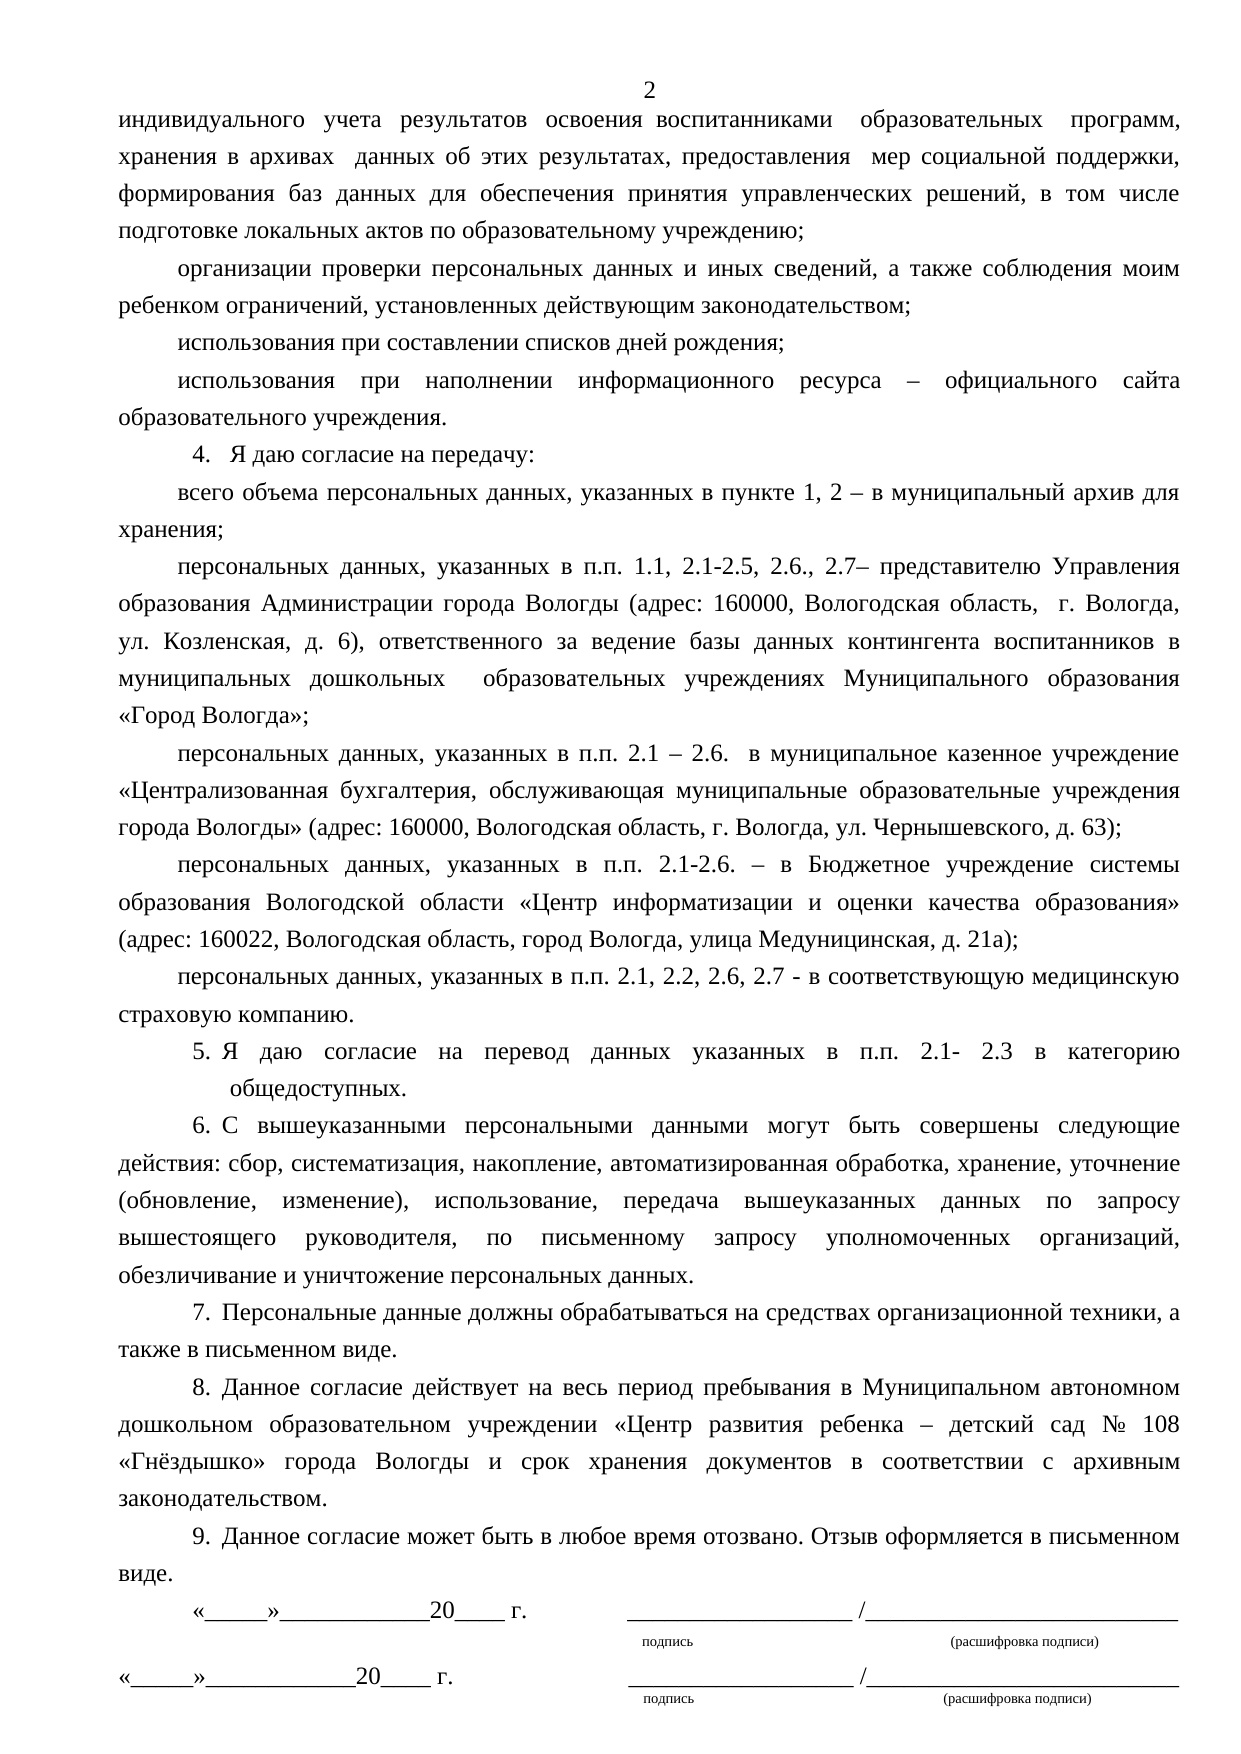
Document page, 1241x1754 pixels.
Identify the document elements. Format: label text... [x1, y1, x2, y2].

text персональных данных, указанных в п.п. 2.1 – 2.6. в муниципальное казенное учреждение «Централизованная бухгалтерия, обслуживающая муниципальные образовательные учреждения города Вологды» (адрес: 160000, Вологодская область, г. Вологда, ул. Чернышевского, д. 63); [118, 738, 1181, 841]
text подпись (расшифровка подписи) [487, 1633, 1181, 1661]
text всего объема персональных данных, указанных в пункте 1, 2 – в муниципальный архив для хранения; [118, 477, 1181, 543]
text персональных данных, указанных в п.п. 1.1, 2.1-2.5, 2.6., 2.7– представителю Управления образования Администрации города Вологды (адрес: 160000, Вологодская область, г. Вологда, ул. Козленская, д. 6), ответственного за ведение базы данных контингента воспитанников в муниципальных дошкольных образовательных учреждениях Муниципального образования «Город Вологда»; [118, 551, 1181, 729]
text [118, 104, 1181, 244]
text использования при составлении списков дней рождения; [118, 327, 1181, 356]
list Данное согласие действует на весь период пребывания в Муниципальном автономном дошкольном образовательном учреждении «Центр развития ребенка – детский сад № 108 «Гнёздышко» города Вологды и срок хранения документов в соответствии с архивным законодательством. [118, 1372, 1181, 1512]
list С вышеуказанными персональными данными могут быть совершены следующие действия: сбор, систематизация, накопление, автоматизированная обработка, хранение, уточнение (обновление, изменение), использование, передача вышеуказанных данных по запросу вышестоящего руководителя, по письменному запросу уполномоченных организаций, обезличивание и уничтожение персональных данных. [118, 1111, 1181, 1288]
text «_____»____________20____ г. __________________ /_________________________ [192, 1595, 1181, 1624]
text «_____»____________20____ г. __________________ /_________________________ [118, 1661, 1181, 1690]
list Я даю согласие на перевод данных указанных в п.п. 2.1- 2.3 в категорию общедоступных. [192, 1036, 1181, 1102]
list Я даю согласие на передачу: [192, 439, 1181, 468]
text персональных данных, указанных в п.п. 2.1-2.6. – в Бюджетное учреждение системы образования Вологодской области «Центр информатизации и оценки качества образования» (адрес: 160022, Вологодская область, город Вологда, улица Медуницинская, д. 21а); [118, 849, 1181, 953]
list Данное согласие может быть в любое время отозвано. Отзыв оформляется в письменном виде. [118, 1521, 1181, 1587]
text использования при наполнении информационного ресурса – официального сайта образовательного учреждения. [118, 365, 1181, 431]
text организации проверки персональных данных и иных сведений, а также соблюдения моим ребенком ограничений, установленных действующим законодательством; [118, 253, 1181, 319]
text подпись (расшифровка подписи) [118, 1690, 1181, 1719]
text персональных данных, указанных в п.п. 2.1, 2.2, 2.6, 2.7 - в соответствующую медицинскую страховую компанию. [118, 961, 1181, 1027]
list Персональные данные должны обрабатываться на средствах организационной техники, а также в письменном виде. [118, 1297, 1181, 1363]
